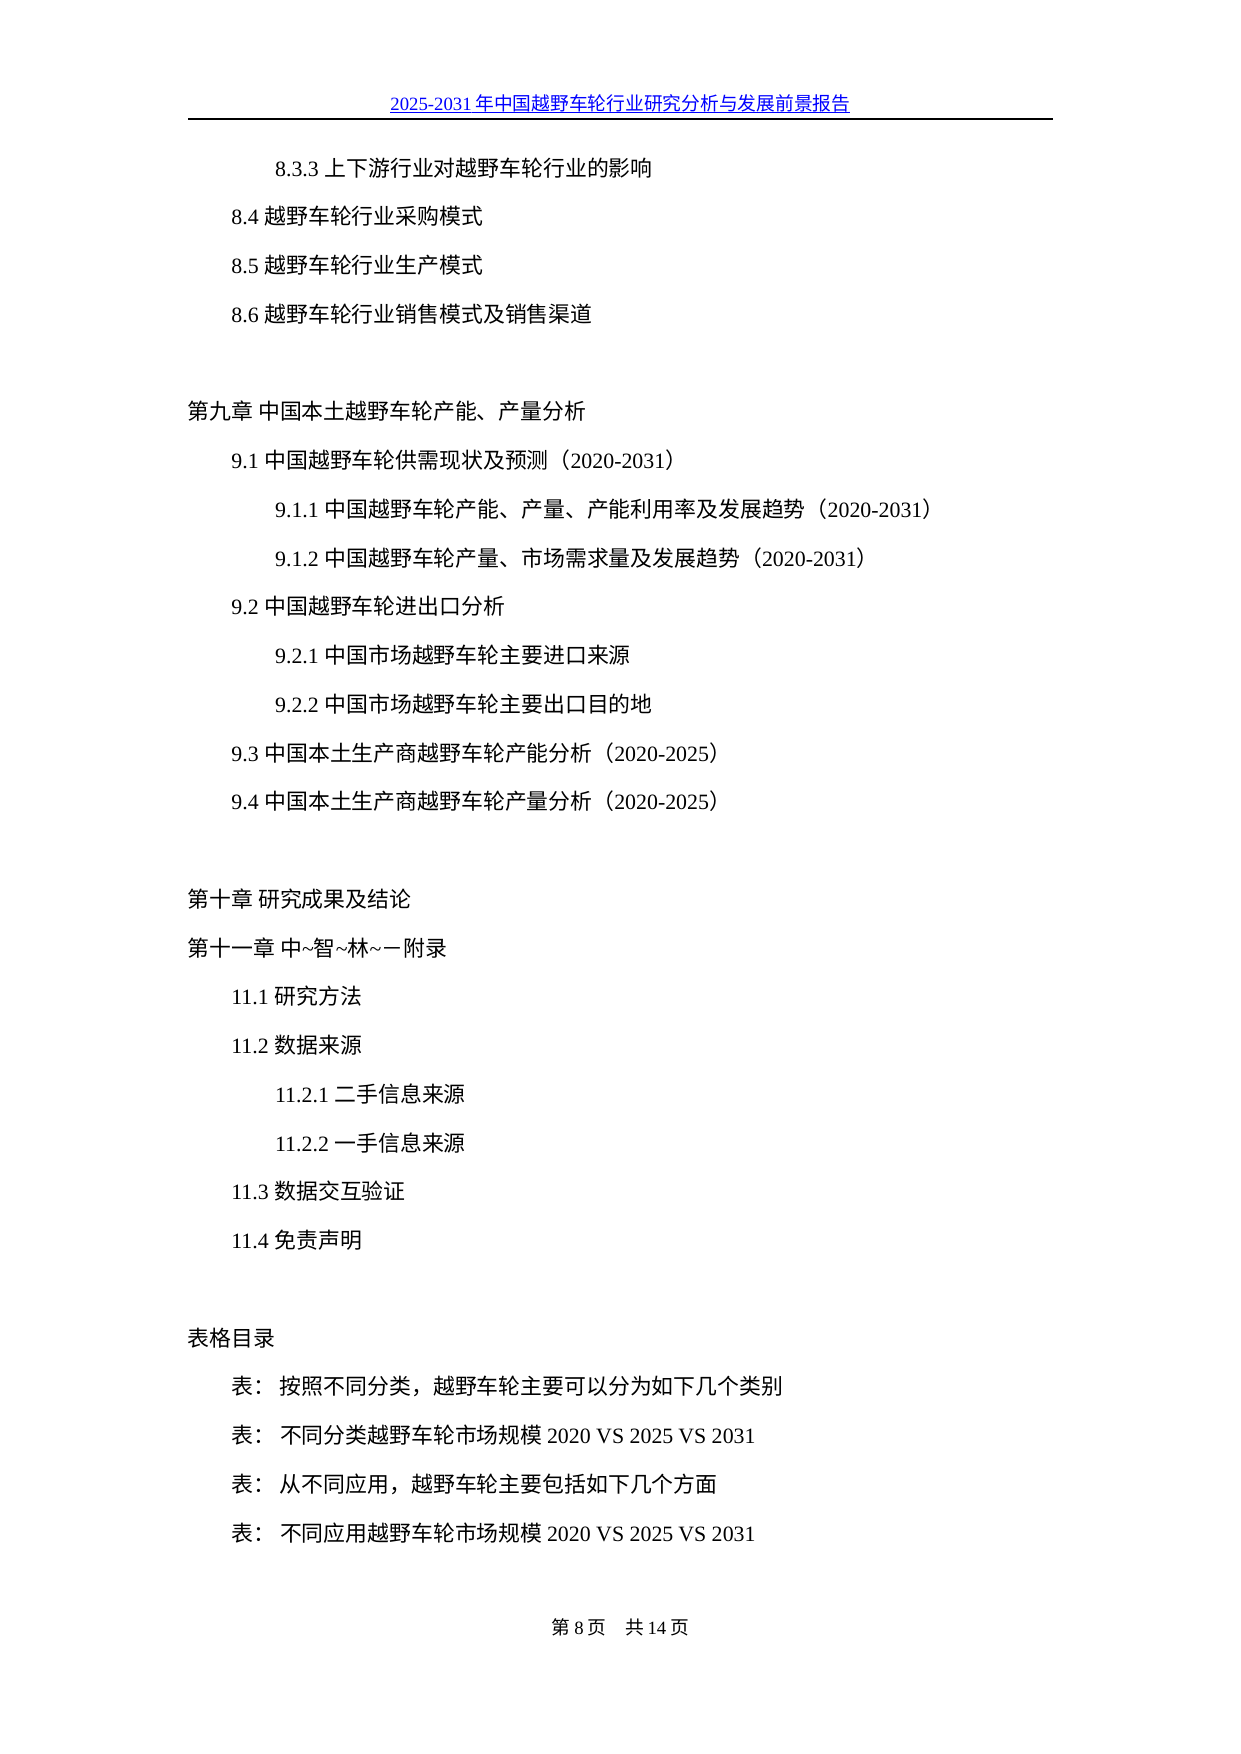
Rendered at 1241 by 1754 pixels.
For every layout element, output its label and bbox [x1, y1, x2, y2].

text [187, 150, 1053, 1548]
